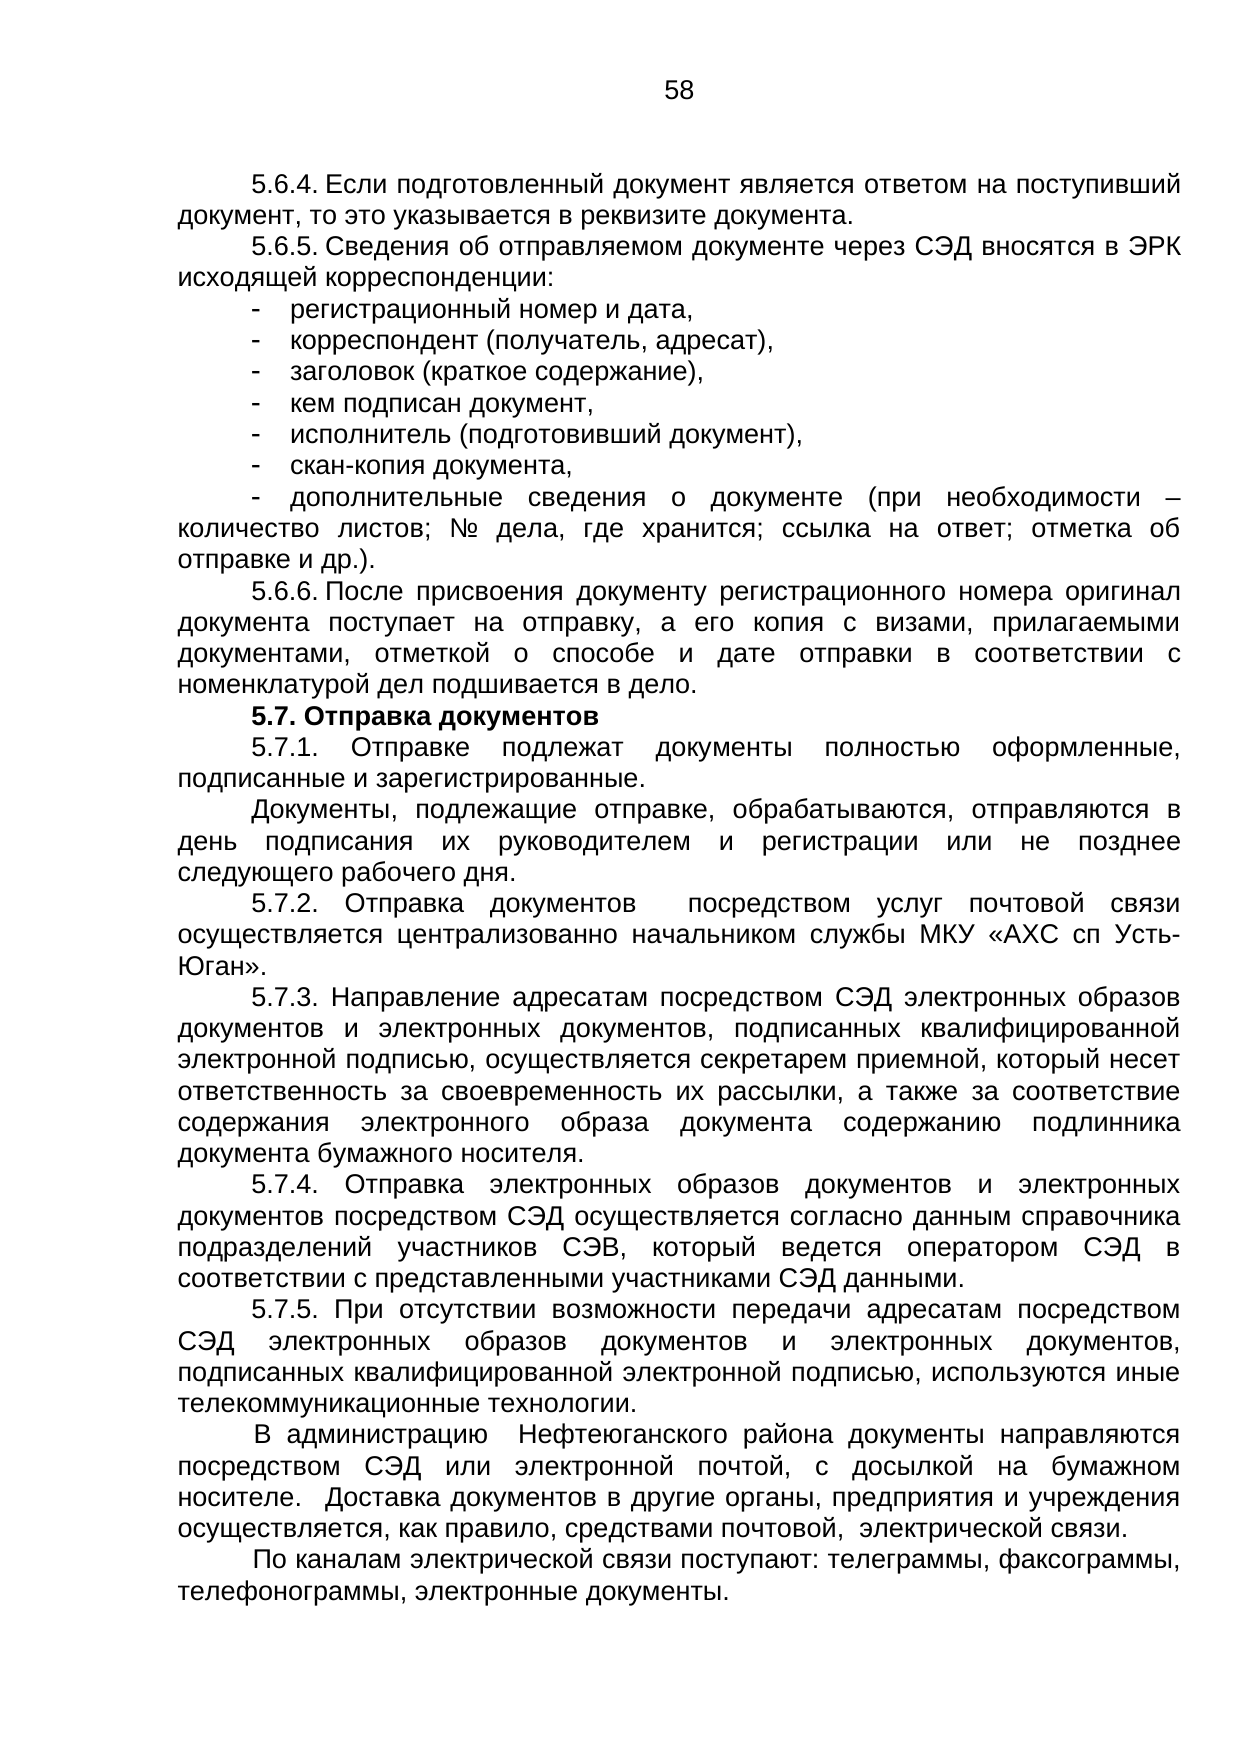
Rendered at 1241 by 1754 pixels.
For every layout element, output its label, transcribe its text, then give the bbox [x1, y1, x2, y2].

list кем подписан документ, [177, 387, 1181, 418]
list скан-копия документа, [177, 449, 1181, 481]
list заголовок (краткое содержание), [177, 355, 1181, 387]
text Документы, подлежащие отправке, обрабатываются, отправляются в день подписания их руководителем и регистрации или не позднее следующего рабочего дня. [177, 793, 1181, 887]
list корреспондент (получатель, адресат), [177, 324, 1181, 355]
text 5.7.2. Отправка документов посредством услуг почтовой связи осуществляется централизованно начальником службы МКУ «АХС сп Усть-Юган». [177, 887, 1181, 981]
list дополнительные сведения о документе (при необходимости – количество листов; № дела, где хранится; ссылка на ответ; отметка об отправке и др.). [177, 481, 1181, 574]
text 5.7. Отправка документов [177, 699, 1181, 731]
text 5.7.3. Направление адресатам посредством СЭД электронных образов документов и электронных документов, подписанных квалифицированной электронной подписью, осуществляется секретарем приемной, который несет ответственность за своевременность их рассылки, а также за соответствие содержания электронного образа документа содержанию подлинника документа бумажного носителя. [177, 981, 1181, 1168]
text 5.7.5. При отсутствии возможности передачи адресатам посредством СЭД электронных образов документов и электронных документов, подписанных квалифицированной электронной подписью, используются иные телекоммуникационные технологии. [177, 1293, 1181, 1418]
list Сведения об отправляемом документе через СЭД вносятся в ЭРК исходящей корреспонденции: [177, 230, 1181, 293]
list регистрационный номер и дата, [177, 293, 1181, 324]
text 5.7.4. Отправка электронных образов документов и электронных документов посредством СЭД осуществляется согласно данным справочника подразделений участников СЭВ, который ведется оператором СЭД в соответствии с представленными участниками СЭД данными. [177, 1168, 1181, 1293]
list После присвоения документу регистрационного номера оригинал документа поступает на отправку, а его копия с визами, прилагаемыми документами, отметкой о способе и дате отправки в соответствии с номенклатурой дел подшивается в дело. [177, 574, 1181, 699]
list исполнитель (подготовивший документ), [177, 418, 1181, 449]
text 5.7.1. Отправке подлежат документы полностью оформленные, подписанные и зарегистрированные. [177, 731, 1181, 793]
text В администрацию Нефтеюганского района документы направляются посредством СЭД или электронной почтой, с досылкой на бумажном носителе. Доставка документов в другие органы, предприятия и учреждения осуществляется, как правило, средствами почтовой, электрической связи. [177, 1418, 1181, 1543]
list Если подготовленный документ является ответом на поступивший документ, то это указывается в реквизите документа. [177, 168, 1181, 230]
text По каналам электрической связи поступают: телеграммы, факсограммы, телефонограммы, электронные документы. [177, 1543, 1181, 1606]
